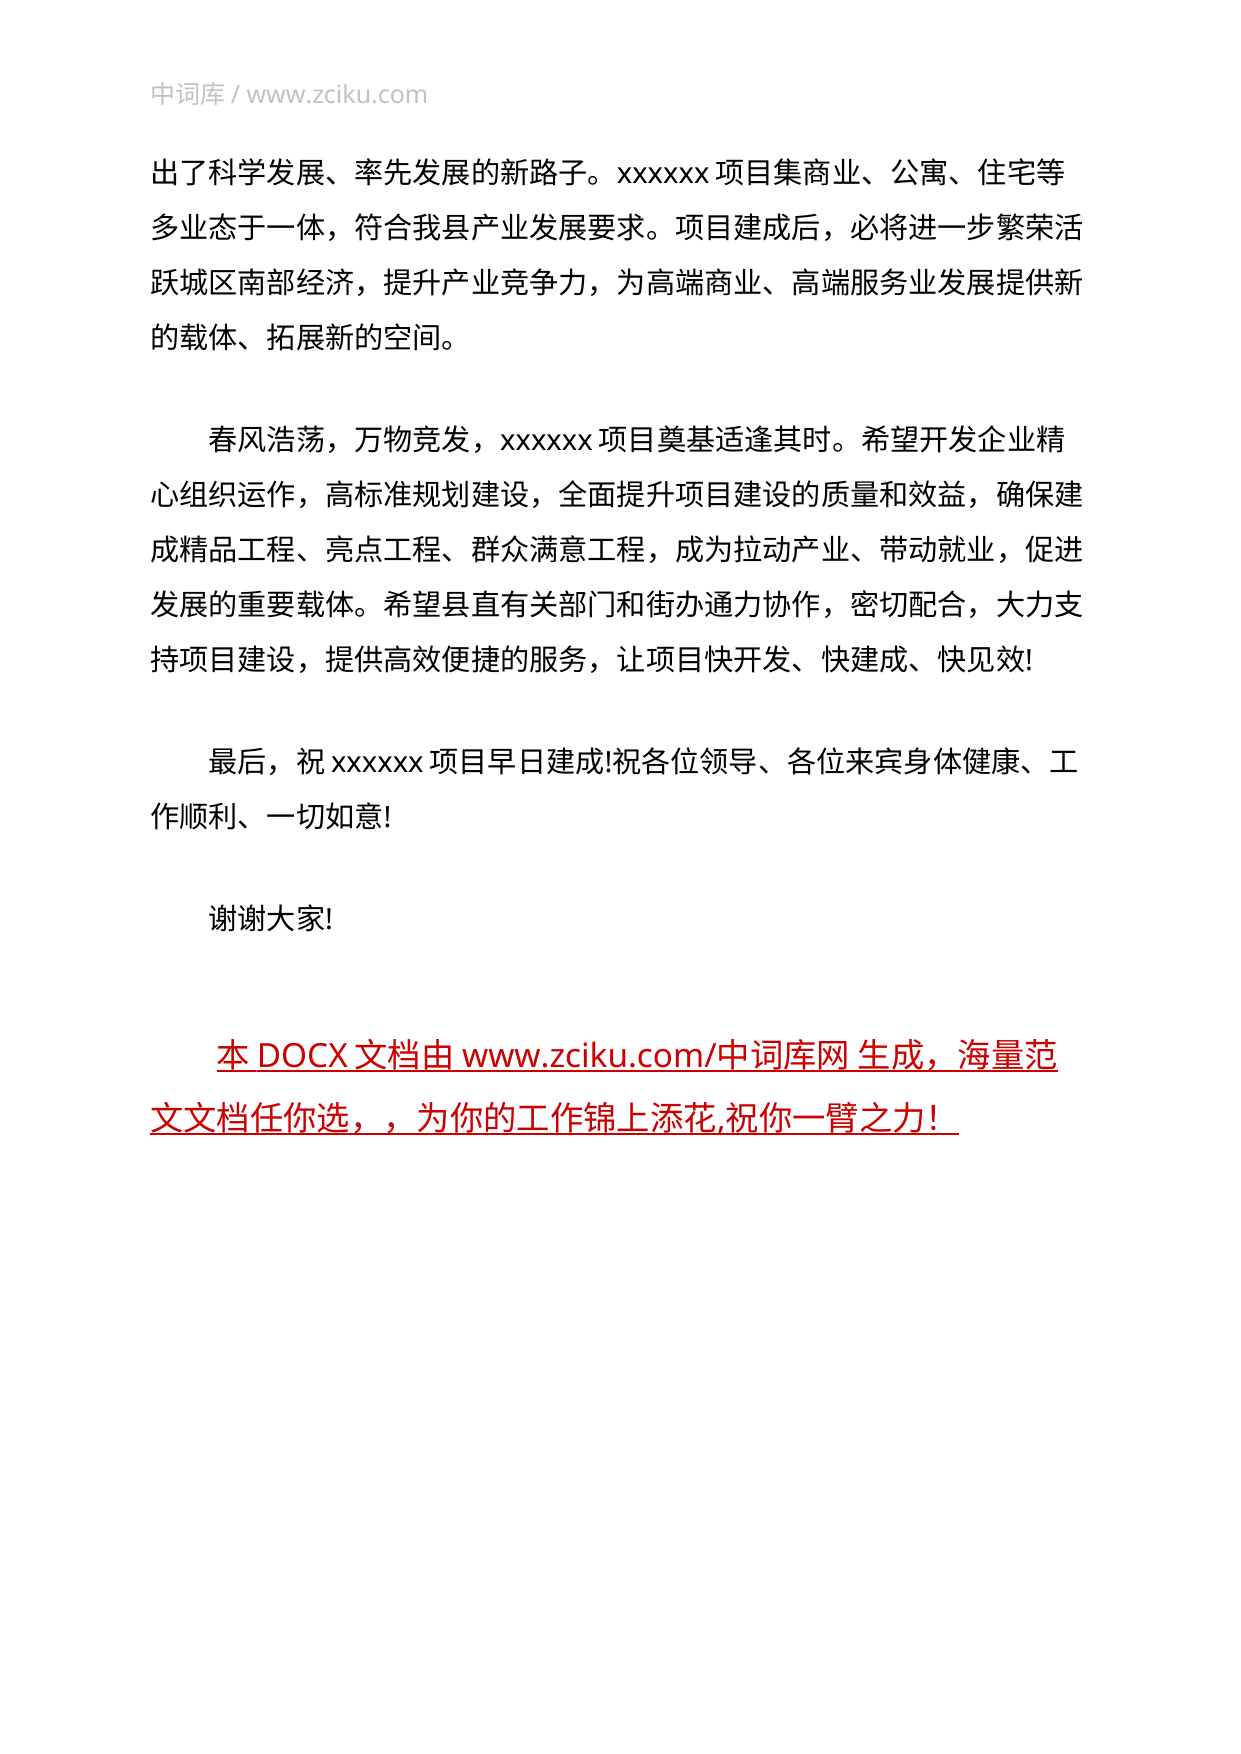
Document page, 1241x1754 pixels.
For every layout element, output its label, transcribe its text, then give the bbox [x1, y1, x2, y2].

text 本DOCX文档由 www.zciku.com/中词库网 生成，海量范文文档任你选，，为你的工作锦上添花,祝你一臂之力！ [150, 1028, 1090, 1140]
text 谢谢大家! [150, 895, 1090, 938]
text 最后，祝xxxxxx项目早日建成!祝各位领导、各位来宾身体健康、工作顺利、一切如意! [150, 738, 1090, 836]
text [150, 150, 1090, 357]
text 春风浩荡，万物竞发，xxxxxx项目奠基适逢其时。希望开发企业精心组织运作，高标准规划建设，全面提升项目建设的质量和效益，确保建成精品工程、亮点工程、群众满意工程，成为拉动产业、带动就业，促进发展的重要载体。希望县直有关部门和街办通力协作，密切配合，大力支持项目建设，提供高效便捷的服务，让项目快开发、快建成、快见效! [150, 417, 1090, 679]
